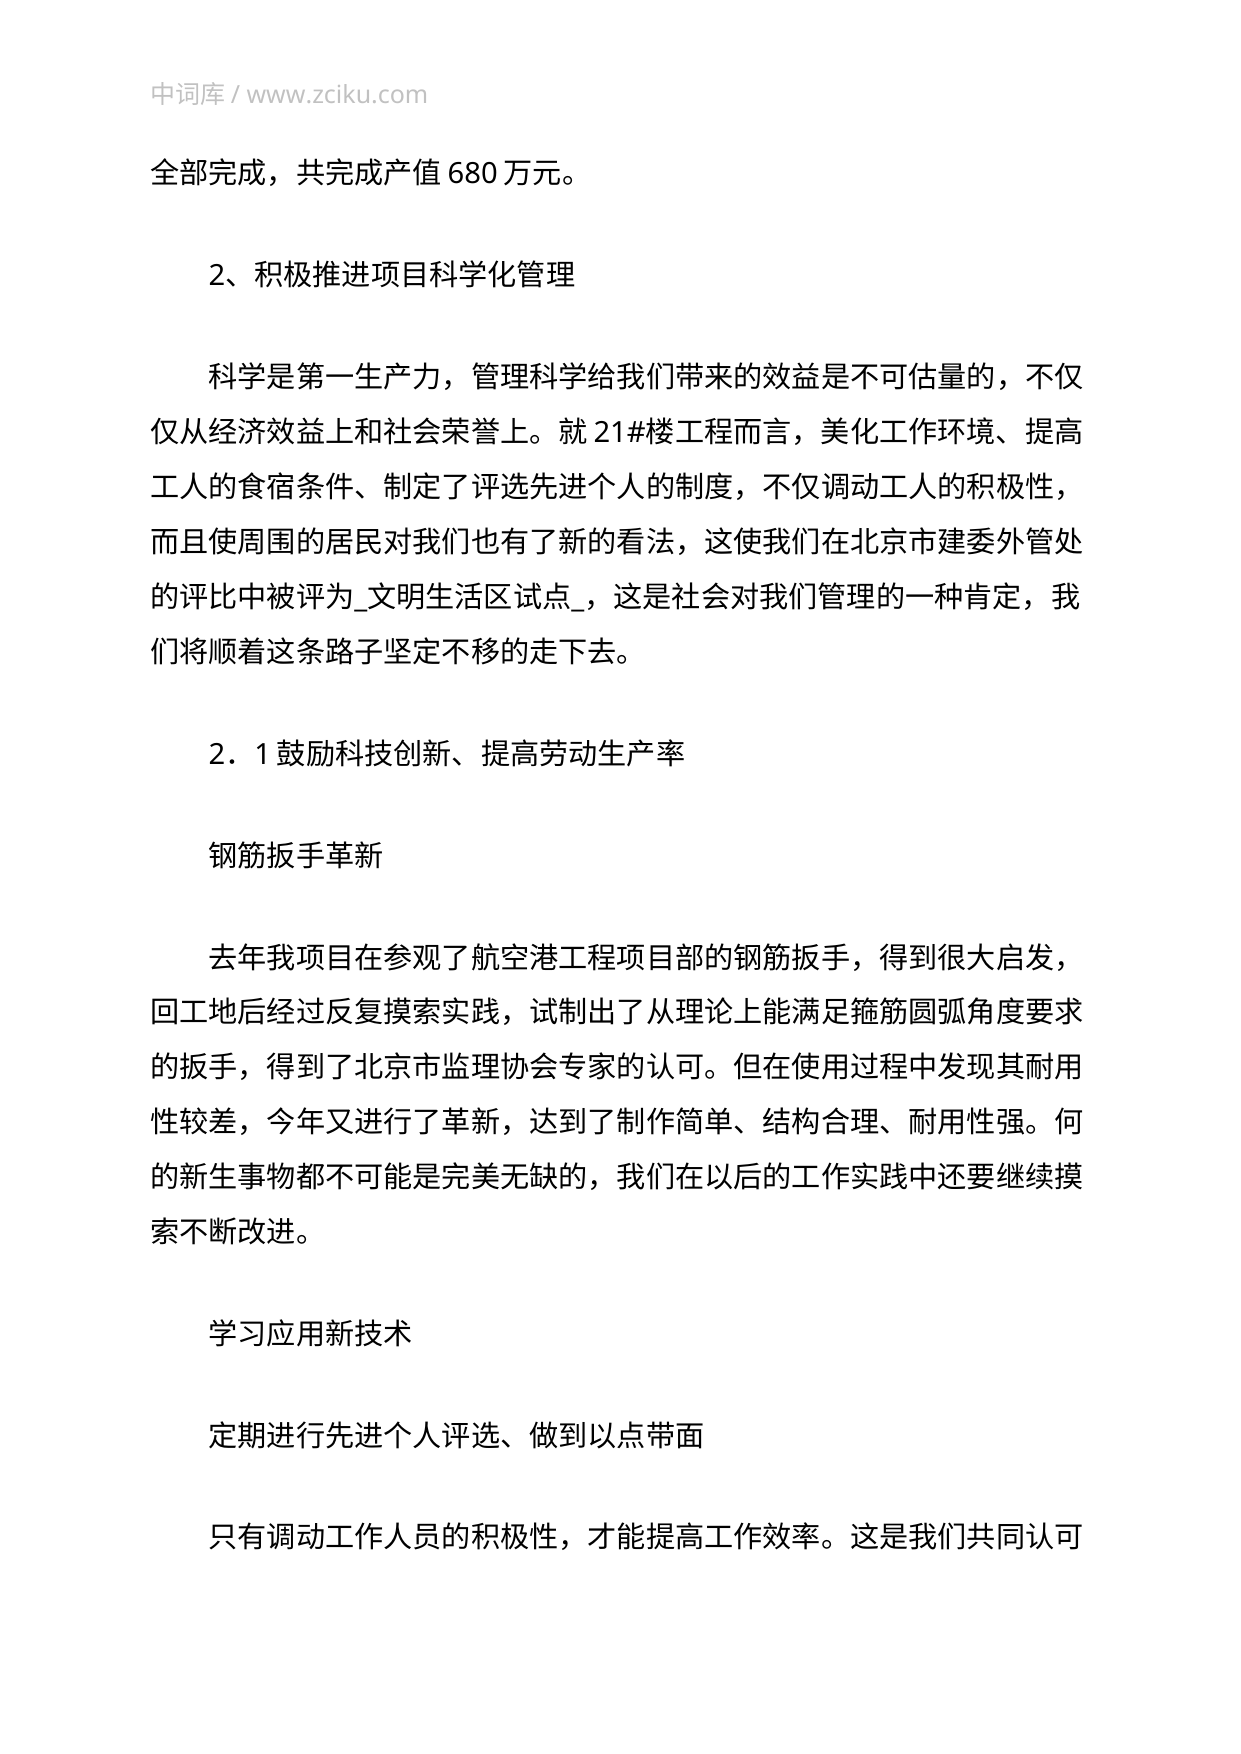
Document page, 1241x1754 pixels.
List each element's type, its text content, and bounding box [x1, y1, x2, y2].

text 学习应用新技术 [150, 1310, 1090, 1353]
text 2、积极推进项目科学化管理 [150, 252, 1090, 294]
text 去年我项目在参观了航空港工程项目部的钢筋扳手，得到很大启发，回工地后经过反复摸索实践，试制出了从理论上能满足箍筋圆弧角度要求的扳手，得到了北京市监理协会专家的认可。但在使用过程中发现其耐用性较差，今年又进行了革新，达到了制作简单、结构合理、耐用性强。何的新生事物都不可能是完美无缺的，我们在以后的工作实践中还要继续摸索不断改进。 [150, 934, 1090, 1251]
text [150, 150, 1090, 192]
text 2．1鼓励科技创新、提高劳动生产率 [150, 730, 1090, 773]
text 科学是第一生产力，管理科学给我们带来的效益是不可估量的，不仅仅从经济效益上和社会荣誉上。就21#楼工程而言，美化工作环境、提高工人的食宿条件、制定了评选先进个人的制度，不仅调动工人的积极性，而且使周围的居民对我们也有了新的看法，这使我们在北京市建委外管处的评比中被评为_文明生活区试点_，这是社会对我们管理的一种肯定，我们将顺着这条路子坚定不移的走下去。 [150, 354, 1090, 671]
text 定期进行先进个人评选、做到以点带面 [150, 1412, 1090, 1454]
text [150, 1514, 1090, 1556]
text 钢筋扳手革新 [150, 832, 1090, 875]
